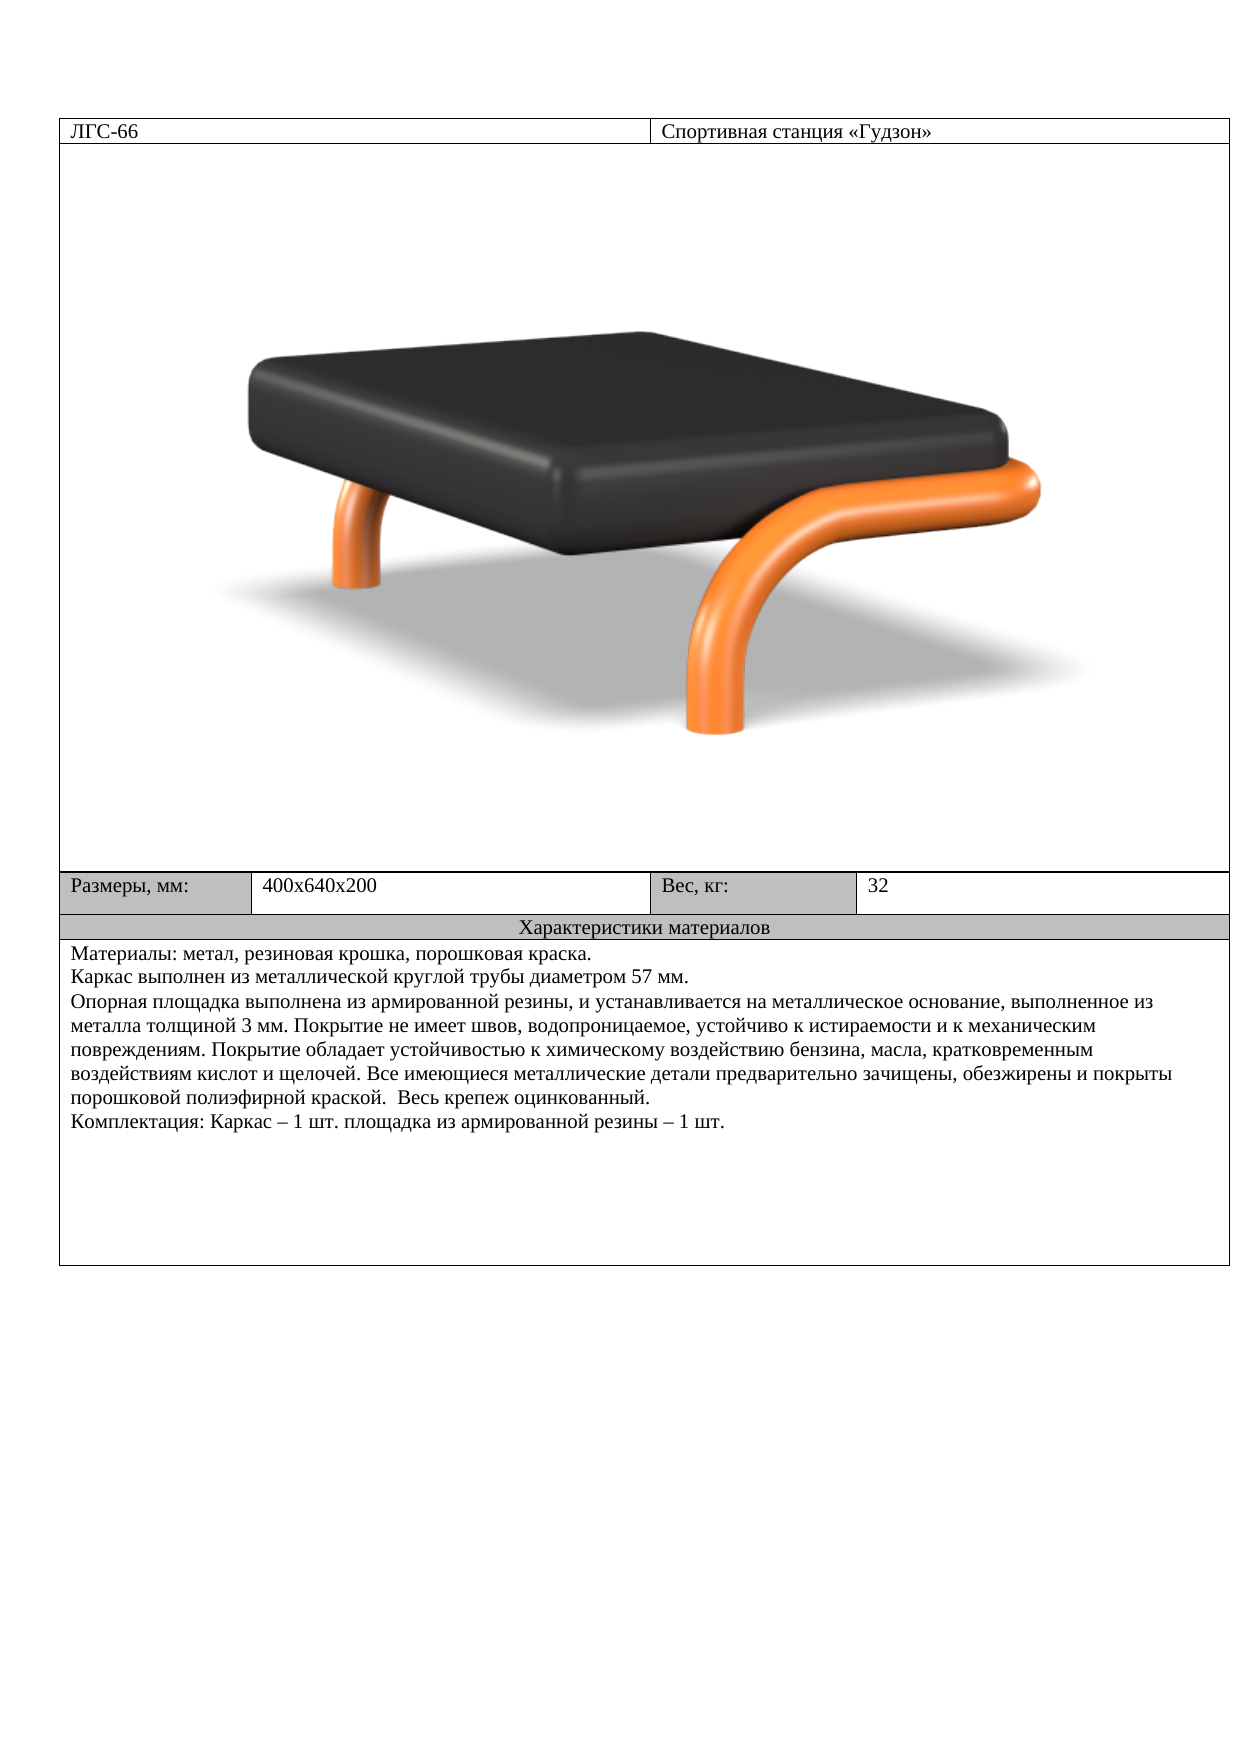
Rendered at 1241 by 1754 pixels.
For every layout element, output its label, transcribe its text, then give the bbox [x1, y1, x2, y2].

table_cell Материалы: метал, резиновая крошка, порошковая краска. Каркас выполнен из металлической круглой трубы диаметром 57 мм. Опорная площадка выполнена из армированной резины, и устанавливается на металлическое основание, выполненное из металла толщиной 3 мм. Покрытие не имеет швов, водопроницаемое, устойчиво к истираемости и к механическим повреждениям. Покрытие обладает устойчивостью к химическому воздействию бензина, масла, кратковременным воздействиям кислот и щелочей. Все имеющиеся металлические детали предварительно зачищены, обезжирены и покрыты порошковой полиэфирной краской. Весь крепеж оцинкованный. Комплектация: Каркас – 1 шт. площадка из армированной резины – 1 шт. [60, 940, 1229, 1264]
picture [116, 144, 1172, 848]
table_cell [60, 144, 1229, 871]
table_header ЛГС-66 [60, 119, 650, 143]
table_cell Размеры, мм: [60, 873, 251, 914]
table_header Спортивная станция «Гудзон» [651, 119, 1229, 143]
table_cell Характеристики материалов [60, 915, 1229, 939]
table_cell 32 [857, 873, 1229, 914]
table_cell Вес, кг: [651, 873, 856, 914]
table_cell 400x640x200 [252, 873, 650, 914]
